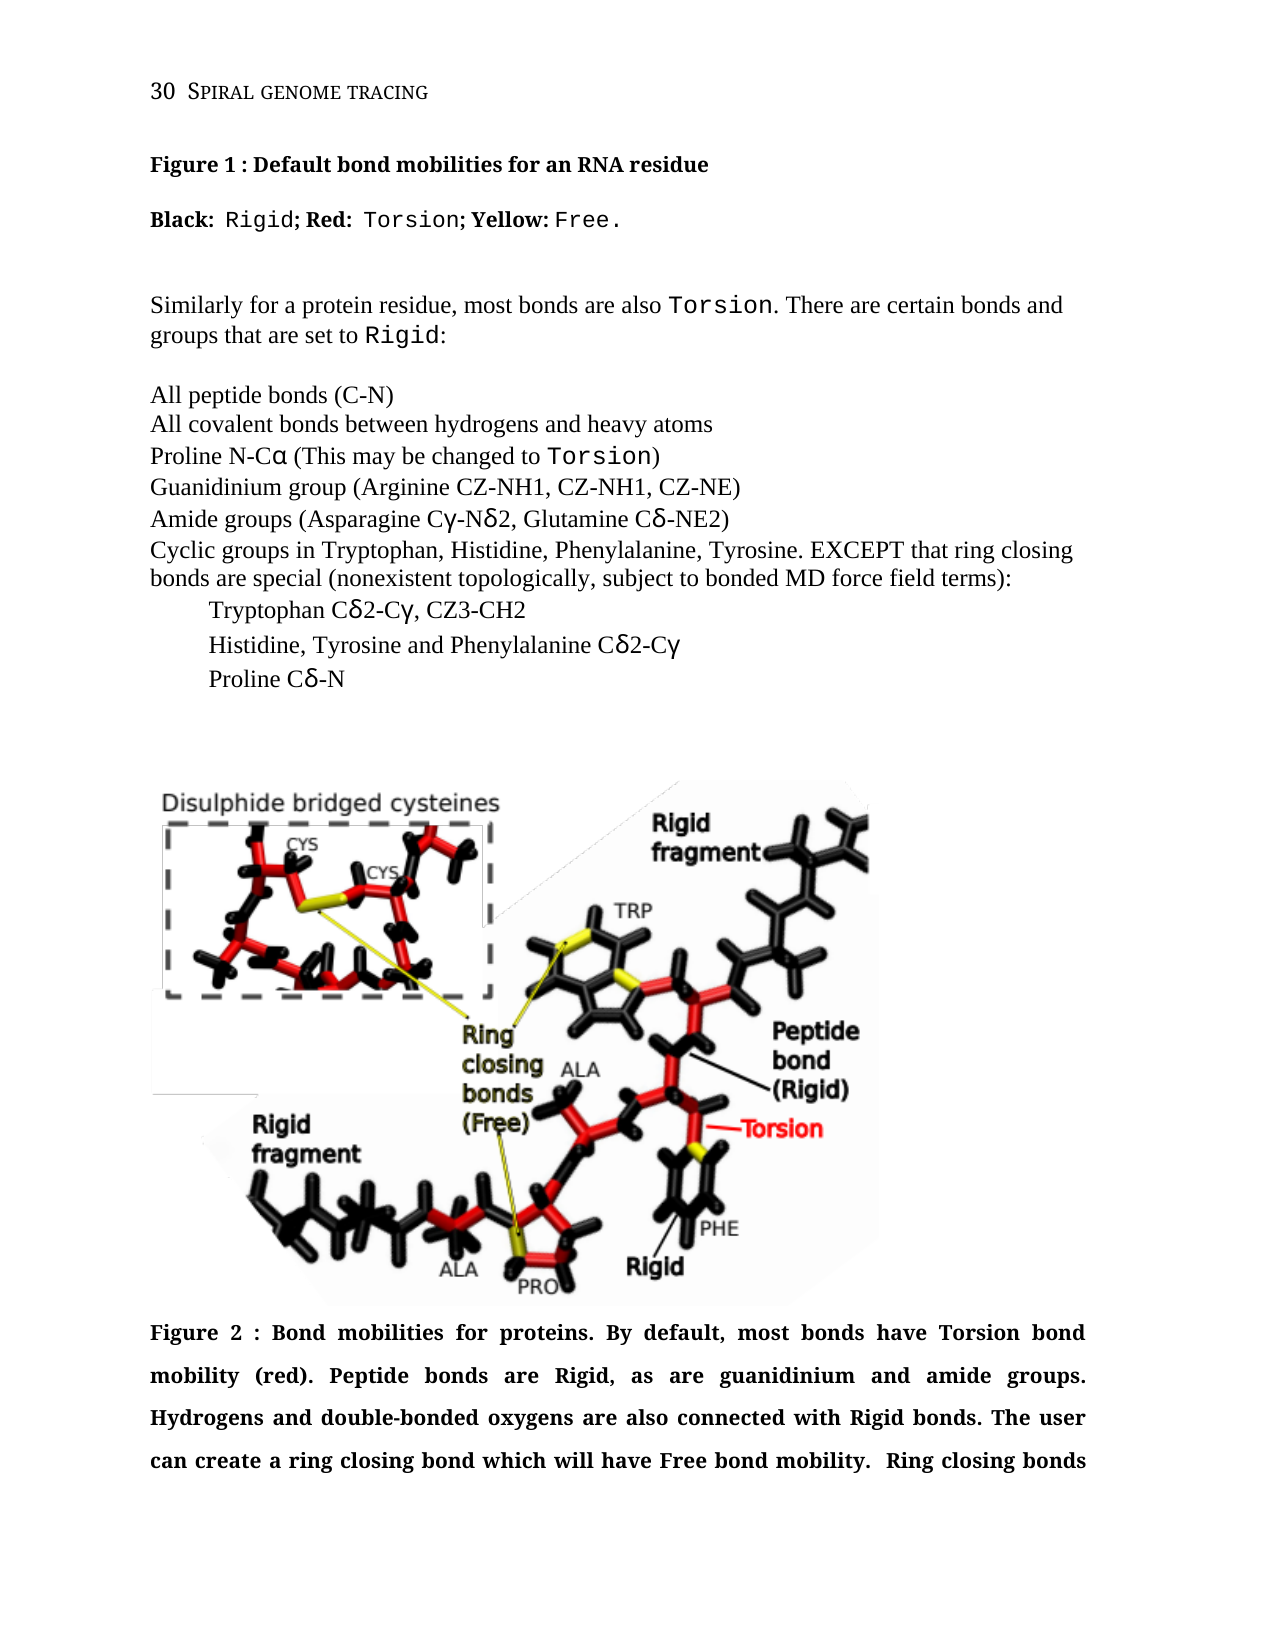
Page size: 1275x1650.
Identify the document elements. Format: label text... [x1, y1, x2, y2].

text Cyclic groups in Tryptophan, Histidine, Phenylalanine, Tyrosine. EXCEPT that ring closing bonds are special (nonexistent topologically, subject to bonded MD force field terms): [150, 535, 1087, 592]
text All peptide bonds (C-N) [150, 380, 1087, 409]
text Similarly for a protein residue, most bonds are also Torsion. There are certain bonds and groups that are set to Rigid: [150, 290, 1087, 351]
text All covalent bonds between hydrogens and heavy atoms [150, 409, 1087, 438]
text Tryptophan Cδ2-Cγ, CZ3-CH2 [150, 592, 1087, 626]
text Guanidinium group (Arginine CZ-NH1, CZ-NH1, CZ-NE) [150, 472, 1087, 501]
text Amide groups (Asparagine Cγ-Nδ2, Glutamine Cδ-NE2) [150, 501, 1087, 535]
text Proline Cδ-N [150, 660, 1087, 694]
text Figure 1 : Default bond mobilities for an RNA residue [150, 150, 1087, 178]
text Black: Rigid; Red: Torsion; Yellow: Free. [150, 205, 1087, 234]
text Histidine, Tyrosine and Phenylalanine Cδ2-Cγ [150, 626, 1087, 660]
text Proline N-Cα (This may be changed to Torsion) [150, 438, 1087, 472]
